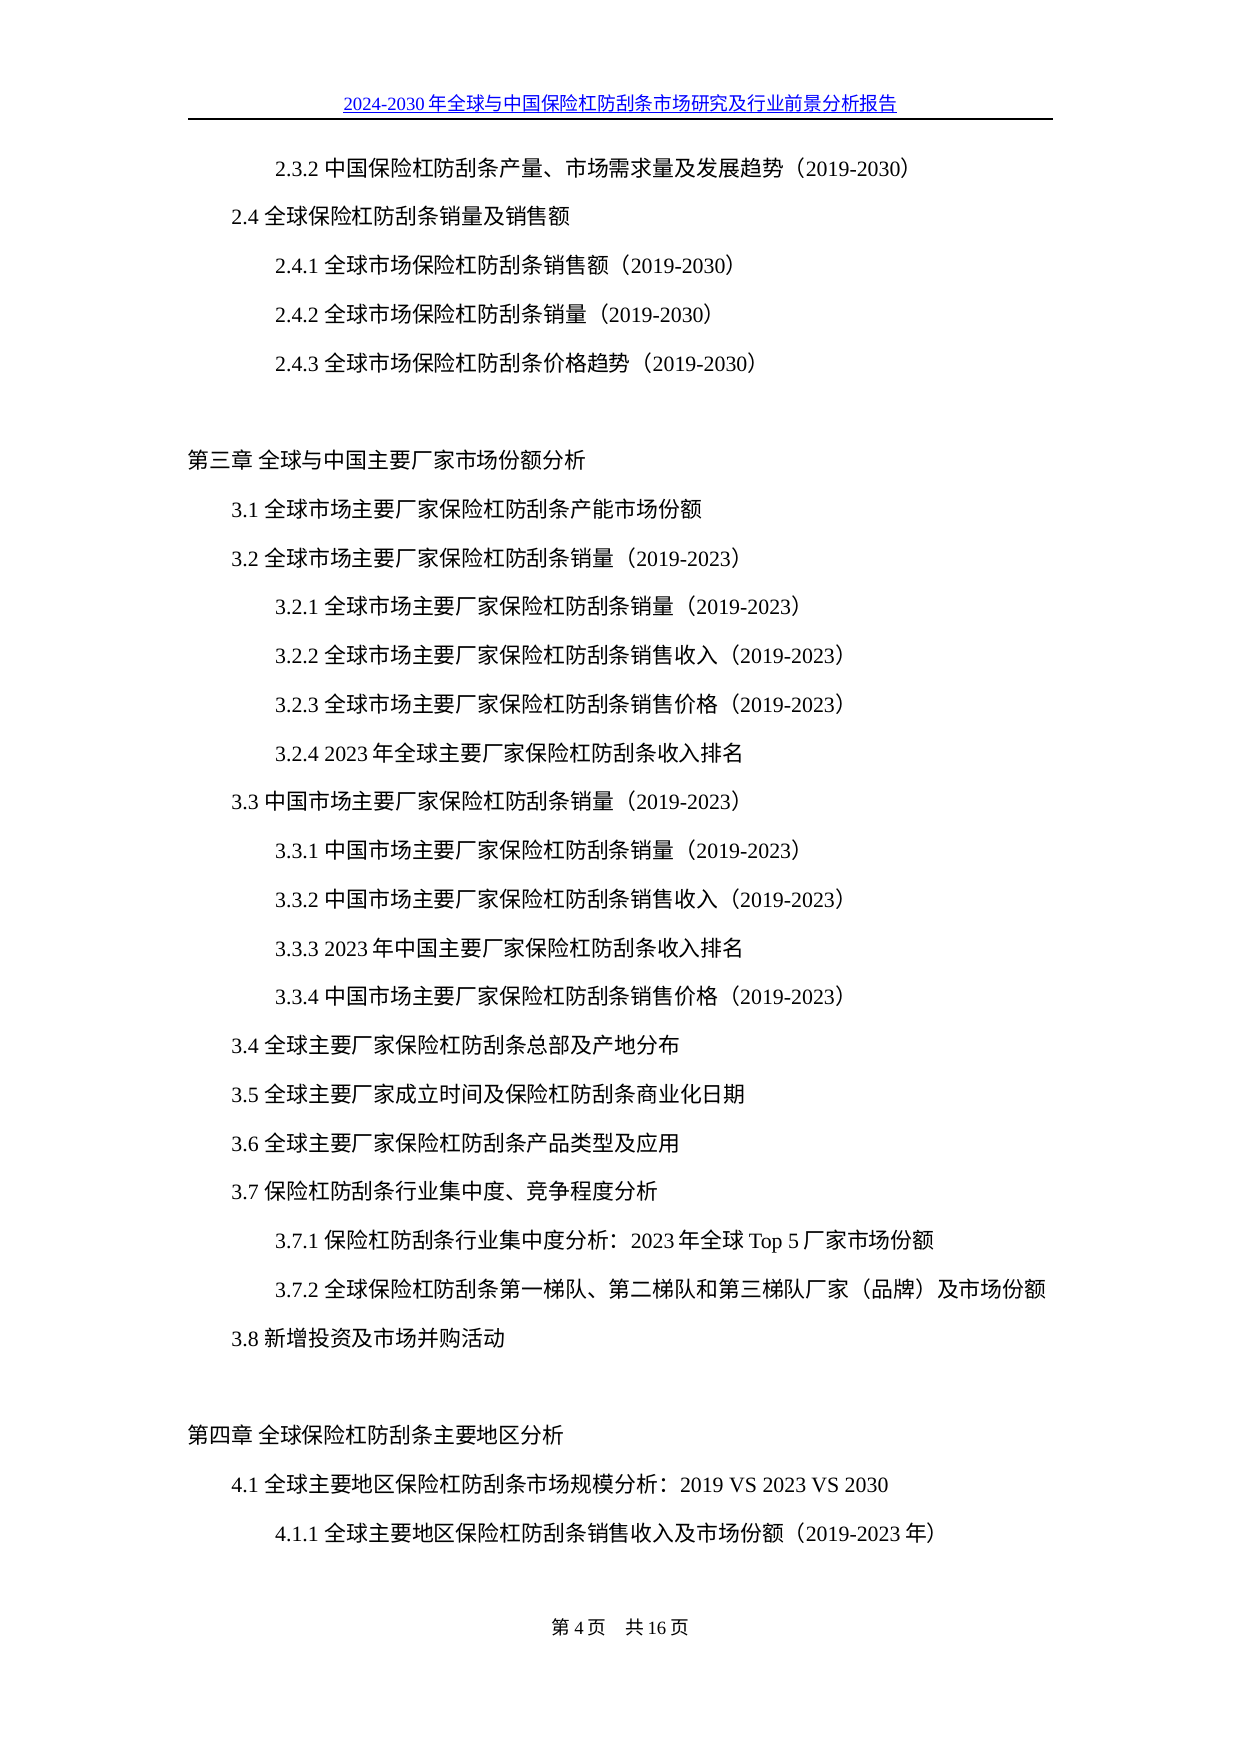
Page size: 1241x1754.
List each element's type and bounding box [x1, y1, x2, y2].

text [187, 150, 1053, 1548]
